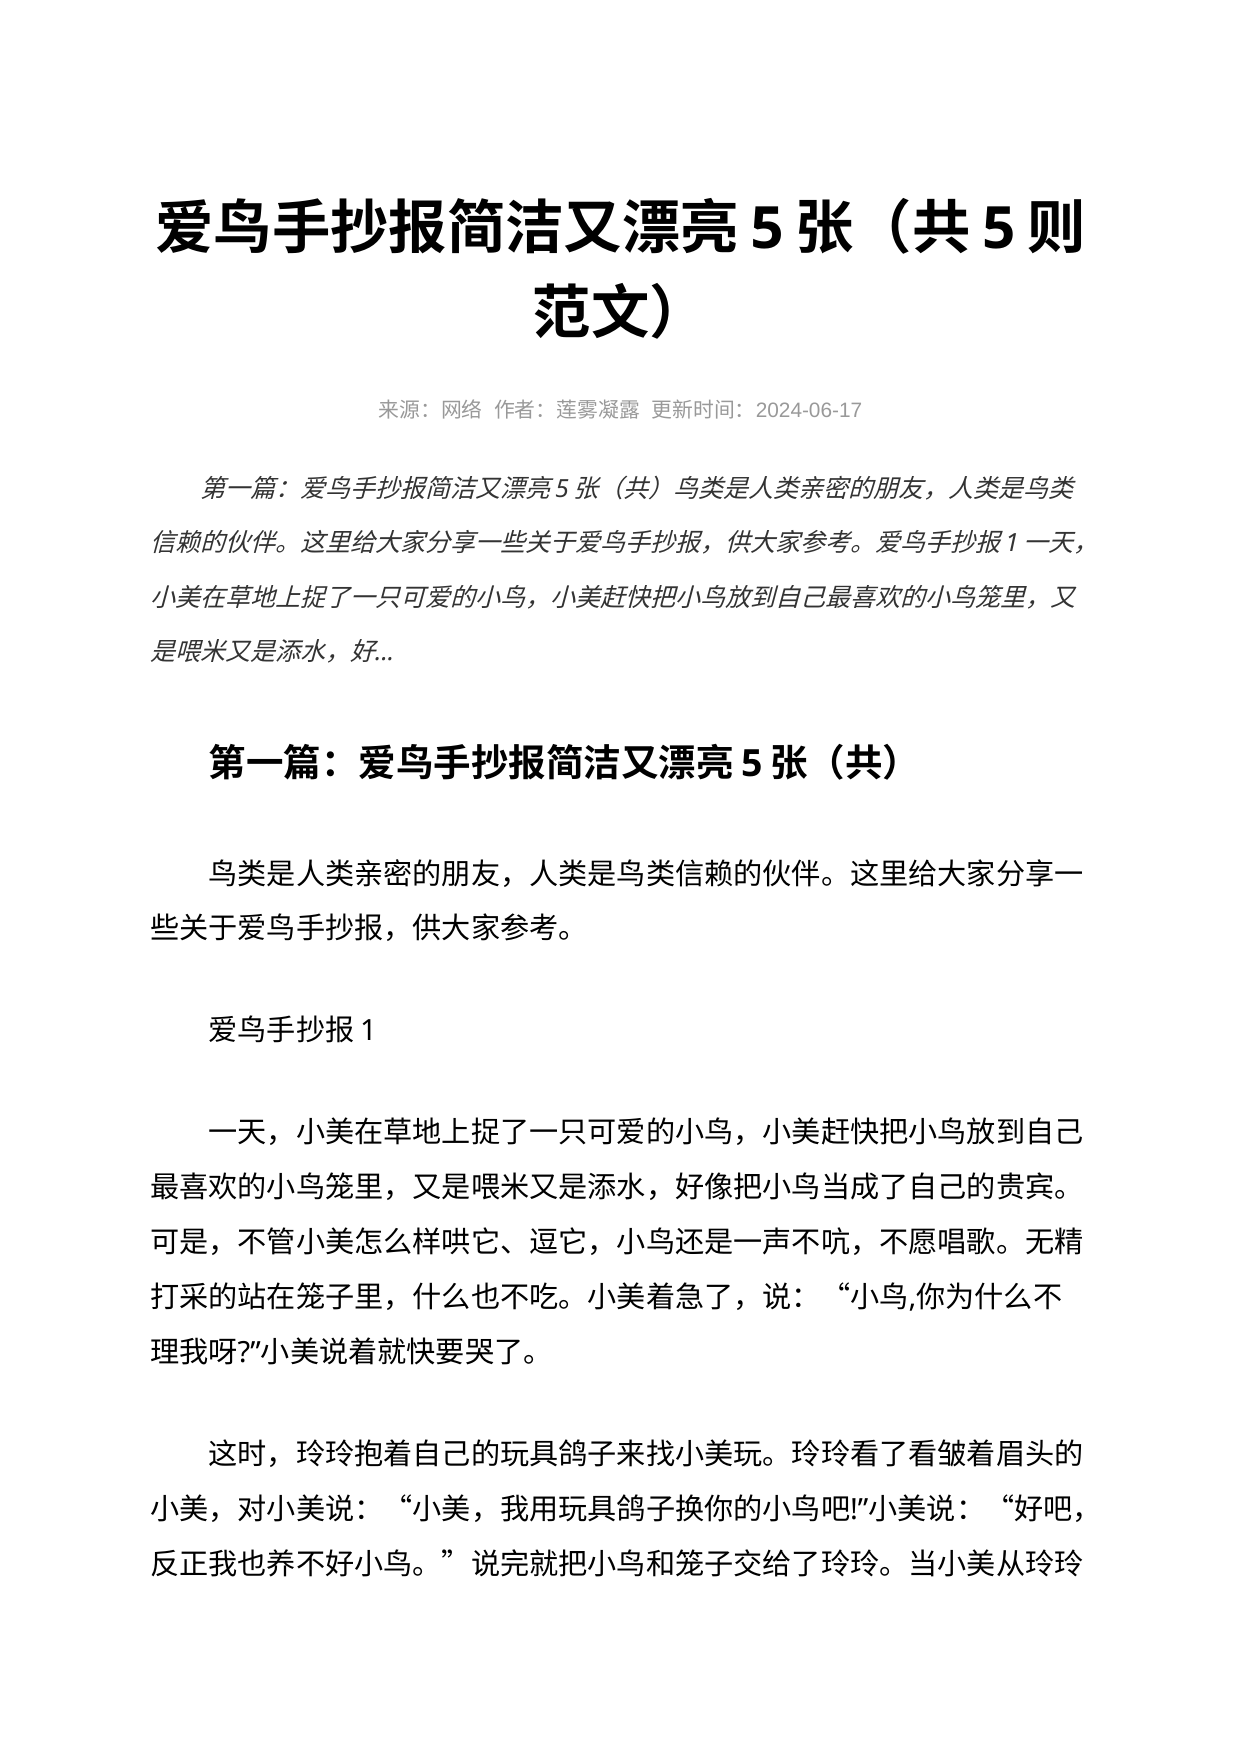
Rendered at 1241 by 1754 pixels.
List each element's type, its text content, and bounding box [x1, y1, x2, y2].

text 第一篇：爱鸟手抄报简洁又漂亮5张（共）鸟类是人类亲密的朋友，人类是鸟类信赖的伙伴。这里给大家分享一些关于爱鸟手抄报，供大家参考。爱鸟手抄报1一天，小美在草地上捉了一只可爱的小鸟，小美赶快把小鸟放到自己最喜欢的小鸟笼里，又是喂米又是添水，好... [150, 468, 1090, 668]
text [150, 1431, 1090, 1583]
subtitle 爱鸟手抄报简洁又漂亮5张（共5则范文） [150, 181, 1090, 351]
text 来源：网络 作者：莲雾凝露 更新时间：2024-06-17 [150, 397, 1090, 421]
text 一天，小美在草地上捉了一只可爱的小鸟，小美赶快把小鸟放到自己最喜欢的小鸟笼里，又是喂米又是添水，好像把小鸟当成了自己的贵宾。可是，不管小美怎么样哄它、逗它，小鸟还是一声不吭，不愿唱歌。无精打采的站在笼子里，什么也不吃。小美着急了，说：“小鸟,你为什么不理我呀?”小美说着就快要哭了。 [150, 1109, 1090, 1371]
text 鸟类是人类亲密的朋友，人类是鸟类信赖的伙伴。这里给大家分享一些关于爱鸟手抄报，供大家参考。 [150, 850, 1090, 947]
text 爱鸟手抄报1 [150, 1007, 1090, 1049]
text 第一篇：爱鸟手抄报简洁又漂亮5张（共） [150, 733, 1090, 787]
